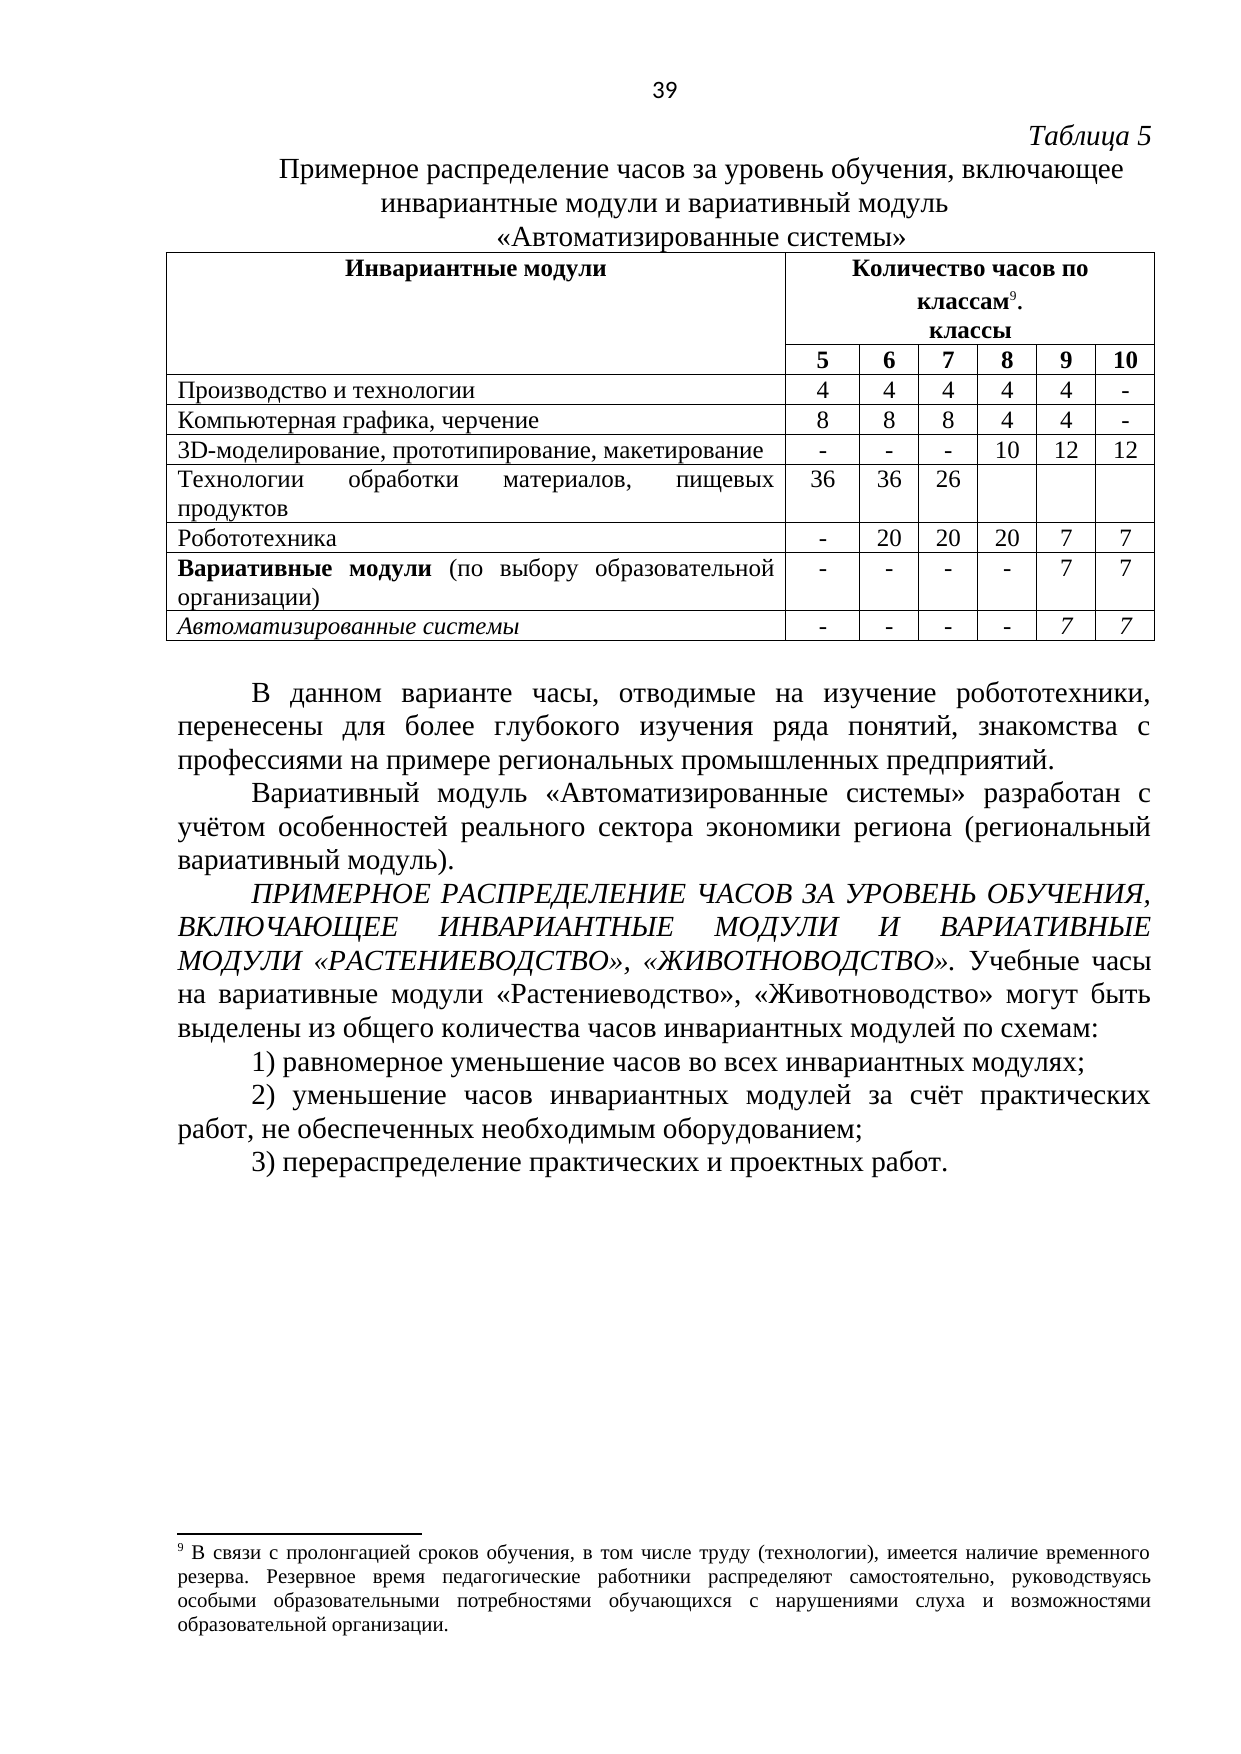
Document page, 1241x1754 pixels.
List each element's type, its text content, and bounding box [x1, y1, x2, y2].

table_cell 6 [860, 345, 918, 374]
table_cell - [919, 553, 977, 610]
table_cell [1037, 465, 1095, 522]
table_header Количество часов по классам. классы [786, 253, 1154, 344]
table_cell 12 [1037, 435, 1095, 463]
table_cell - [786, 523, 859, 552]
table_cell 7 [1037, 611, 1095, 640]
table_header Инвариантные модули [167, 253, 785, 374]
text 3) перераспределение практических и проектных работ. [177, 1144, 1152, 1178]
text Таблица 5 [177, 118, 1152, 152]
table_cell 7 [1096, 611, 1154, 640]
table_cell Автоматизированные системы [167, 611, 785, 640]
table_cell 9 [1037, 345, 1095, 374]
table_cell - [1096, 405, 1154, 434]
table_cell - [786, 611, 859, 640]
table_cell 5 [786, 345, 859, 374]
text 2) уменьшение часов инвариантных модулей за счёт практических работ, не обеспеченных необходимым оборудованием; [177, 1077, 1152, 1144]
text В данном варианте часы, отводимые на изучение робототехники, перенесены для более глубокого изучения ряда понятий, знакомства с профессиями на примере региональных промышленных предприятий. [177, 675, 1152, 775]
table_cell [978, 465, 1036, 522]
table_cell 10 [1096, 345, 1154, 374]
table_cell 8 [919, 405, 977, 434]
table_cell - [1096, 375, 1154, 404]
table_cell Технологии обработки материалов, пищевых продуктов [167, 465, 785, 522]
table_cell Вариативные модули (по выбору образовательной организации) [167, 553, 785, 610]
table_cell 4 [978, 375, 1036, 404]
table_cell - [860, 611, 918, 640]
table_cell 4 [860, 375, 918, 404]
table_cell 4 [1037, 375, 1095, 404]
text Примерное распределение часов за уровень обучения, включающее инвариантные модули и вариативный модуль [177, 152, 1152, 219]
table_cell 7 [1037, 553, 1095, 610]
table_cell - [978, 553, 1036, 610]
table_cell - [786, 435, 859, 463]
table_cell Производство и технологии [167, 375, 785, 404]
table_cell 4 [919, 375, 977, 404]
table_cell 36 [786, 465, 859, 522]
text Вариативный модуль «Автоматизированные системы» разработан с учётом особенностей реального сектора экономики региона (региональный вариативный модуль). [177, 775, 1152, 876]
table_cell 4 [786, 375, 859, 404]
table_cell 20 [919, 523, 977, 552]
table_cell Робототехника [167, 523, 785, 552]
text ПРИМЕРНОЕ РАСПРЕДЕЛЕНИЕ ЧАСОВ ЗА УРОВЕНЬ ОБУЧЕНИЯ, ВКЛЮЧАЮЩЕЕ ИНВАРИАНТНЫЕ МОДУЛИ И ВАРИАТИВНЫЕ МОДУЛИ «РАСТЕНИЕВОДСТВО», «ЖИВОТНОВОДСТВО». Учебные часы на вариативные модули «Растениеводство», «Животноводство» могут быть выделены из общего количества часов инвариантных модулей по схемам: [177, 876, 1152, 1044]
table_cell 10 [978, 435, 1036, 463]
table_cell 7 [1096, 523, 1154, 552]
table_cell 8 [860, 405, 918, 434]
table_cell 7 [1037, 523, 1095, 552]
table_cell [1096, 465, 1154, 522]
table_cell - [860, 553, 918, 610]
table_cell 26 [919, 465, 977, 522]
text 1) равномерное уменьшение часов во всех инвариантных модулях; [177, 1044, 1152, 1077]
text «Автоматизированные системы» [177, 219, 1152, 252]
table_cell 20 [978, 523, 1036, 552]
table_cell 7 [919, 345, 977, 374]
table_cell 36 [860, 465, 918, 522]
table_cell 4 [978, 405, 1036, 434]
table_cell 7 [1096, 553, 1154, 610]
table_cell 4 [1037, 405, 1095, 434]
table_cell - [919, 611, 977, 640]
table_cell 3D-моделирование, прототипирование, макетирование [167, 435, 785, 463]
table_cell - [860, 435, 918, 463]
table_cell 20 [860, 523, 918, 552]
table_cell - [786, 553, 859, 610]
table_cell 12 [1096, 435, 1154, 463]
table_cell Компьютерная графика, черчение [167, 405, 785, 434]
table_cell - [978, 611, 1036, 640]
table_cell - [919, 435, 977, 463]
table_cell 8 [786, 405, 859, 434]
table_cell 8 [978, 345, 1036, 374]
